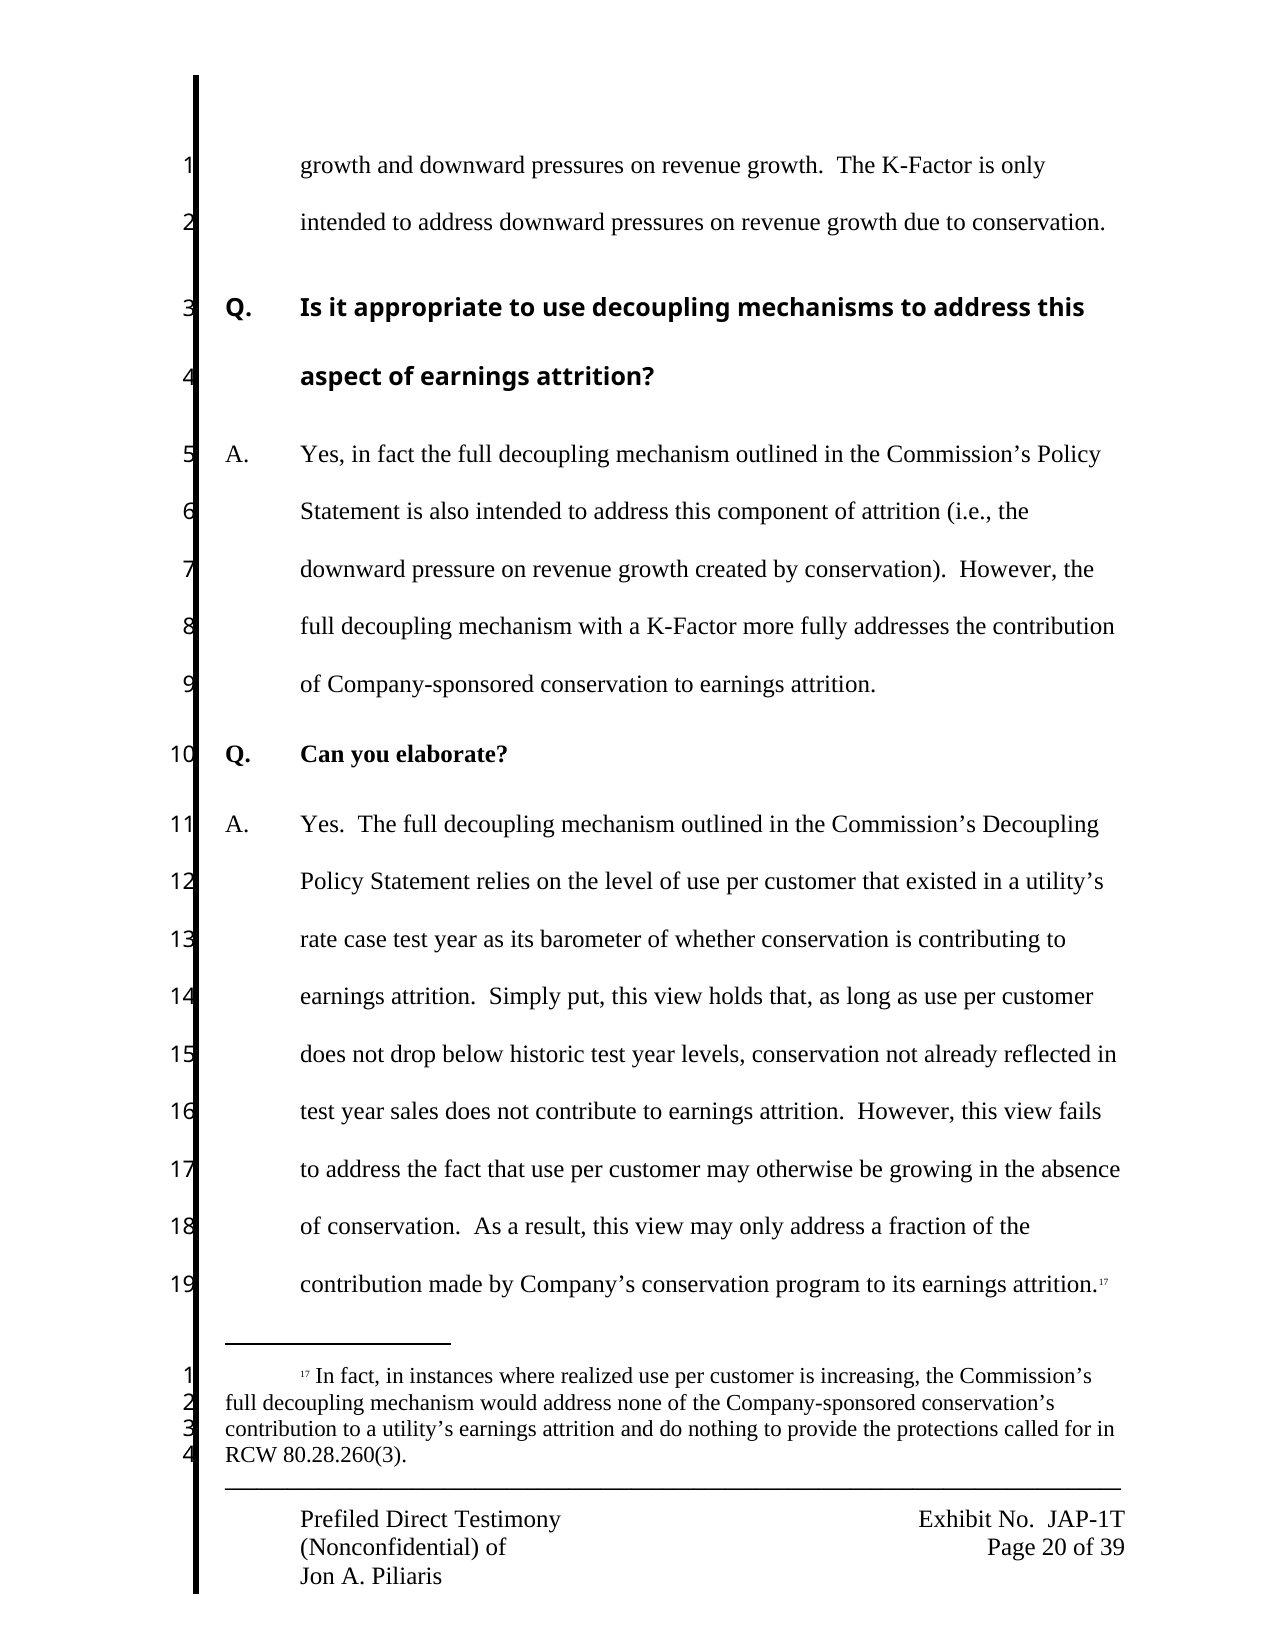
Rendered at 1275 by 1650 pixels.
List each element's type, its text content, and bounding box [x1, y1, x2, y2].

text A. Yes. The full decoupling mechanism outlined in the Commission’s Decoupling Policy Statement relies on the level of use per customer that existed in a utility’s rate case test year as its barometer of whether conservation is contributing to earnings attrition. Simply put, this view holds that, as long as use per customer does not drop below historic test year levels, conservation not already reflected in test year sales does not contribute to earnings attrition. However, this view fails to address the fact that use per customer may otherwise be growing in the absence of conservation. As a result, this view may only address a fraction of the contribution made by Company’s conservation program to its earnings attrition. [225, 809, 1125, 1297]
text Q. Is it appropriate to use decoupling mechanisms to address this aspect of earnings attrition? [225, 290, 1125, 392]
text A. Yes, in fact the full decoupling mechanism outlined in the Commission’s Policy Statement is also intended to address this component of attrition (i.e., the downward pressure on revenue growth created by conservation). However, the full decoupling mechanism with a K-Factor more fully addresses the contribution of Company-sponsored conservation to earnings attrition. [225, 439, 1125, 697]
text Q. Can you elaborate? [225, 739, 1125, 767]
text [225, 150, 1125, 236]
